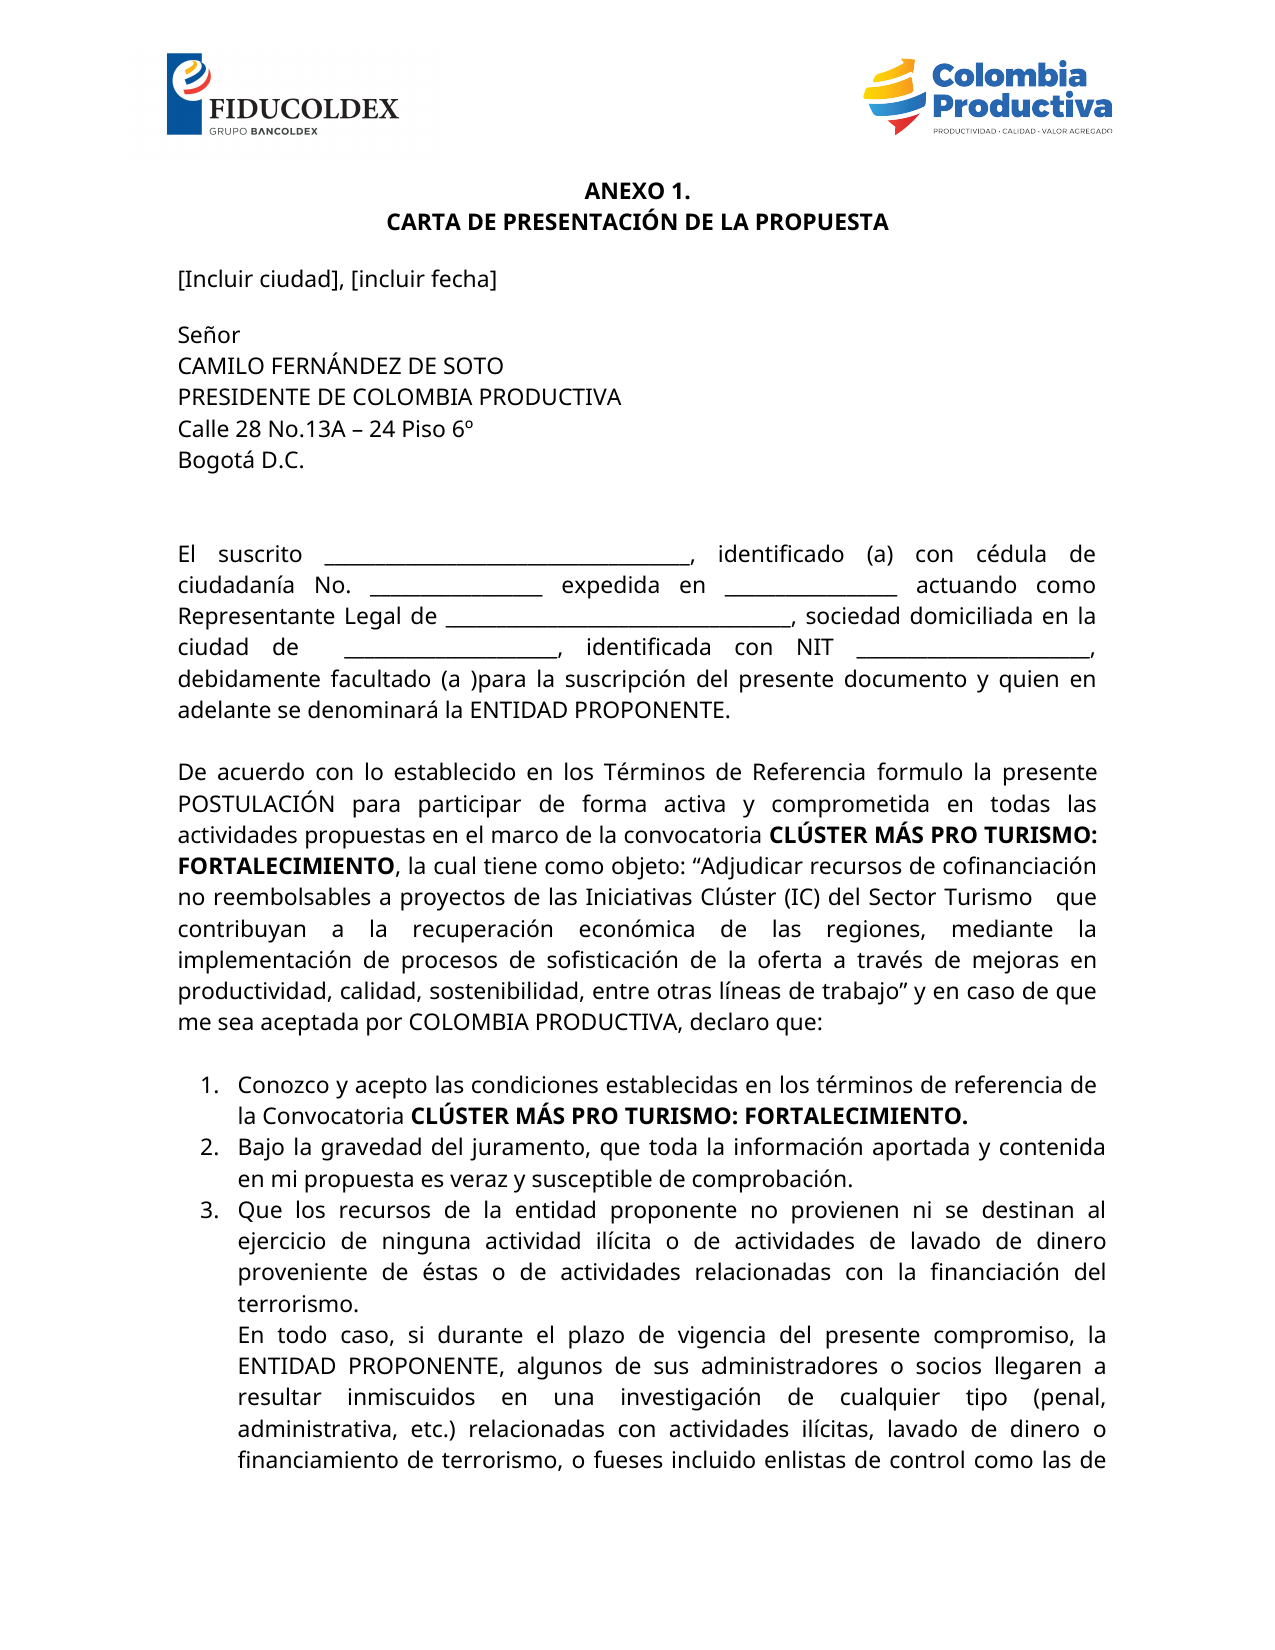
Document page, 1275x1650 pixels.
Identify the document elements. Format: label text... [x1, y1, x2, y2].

text ANEXO 1. [177, 175, 1098, 206]
text El suscrito ____________________________________, identificado (a) con cédula de ciudadanía No. _________________ expedida en _________________ actuando como Representante Legal de __________________________________, sociedad domiciliada en la ciudad de _____________________, identificada con NIT _______________________, debidamente facultado (a )para la suscripción del presente documento y quien en adelante se denominará la ENTIDAD PROPONENTE. [177, 538, 1098, 725]
text CAMILO FERNÁNDEZ DE SOTO [177, 350, 1107, 381]
picture [124, 42, 440, 166]
text Señor [177, 319, 1107, 350]
list Que los recursos de la entidad proponente no provienen ni se destinan al ejercicio de ninguna actividad ilícita o de actividades de lavado de dinero proveniente de éstas o de actividades relacionadas con la financiación del terrorismo. [200, 1194, 1107, 1319]
picture [858, 50, 1125, 141]
text [Incluir ciudad], [incluir fecha] [177, 263, 1107, 294]
list Conozco y acepto las condiciones establecidas en los términos de referencia de la Convocatoria CLÚSTER MÁS PRO TURISMO: FORTALECIMIENTO. [200, 1069, 1098, 1131]
text Bogotá D.C. [177, 444, 1107, 475]
text Calle 28 No.13A – 24 Piso 6º [177, 413, 1107, 444]
list Bajo la gravedad del juramento, que toda la información aportada y contenida en mi propuesta es veraz y susceptible de comprobación. [200, 1131, 1107, 1194]
text De acuerdo con lo establecido en los Términos de Referencia formulo la presente POSTULACIÓN para participar de forma activa y comprometida en todas las actividades propuestas en el marco de la convocatoria CLÚSTER MÁS PRO TURISMO: FORTALECIMIENTO, la cual tiene como objeto: “Adjudicar recursos de cofinanciación no reembolsables a proyectos de las Iniciativas Clúster (IC) del Sector Turismo que contribuyan a la recuperación económica de las regiones, mediante la implementación de procesos de sofisticación de la oferta a través de mejoras en productividad, calidad, sostenibilidad, entre otras líneas de trabajo” y en caso de que me sea aceptada por COLOMBIA PRODUCTIVA, declaro que: [177, 756, 1098, 1038]
text PRESIDENTE DE COLOMBIA PRODUCTIVA [177, 381, 1107, 413]
text CARTA DE PRESENTACIÓN DE LA PROPUESTA [177, 206, 1098, 238]
